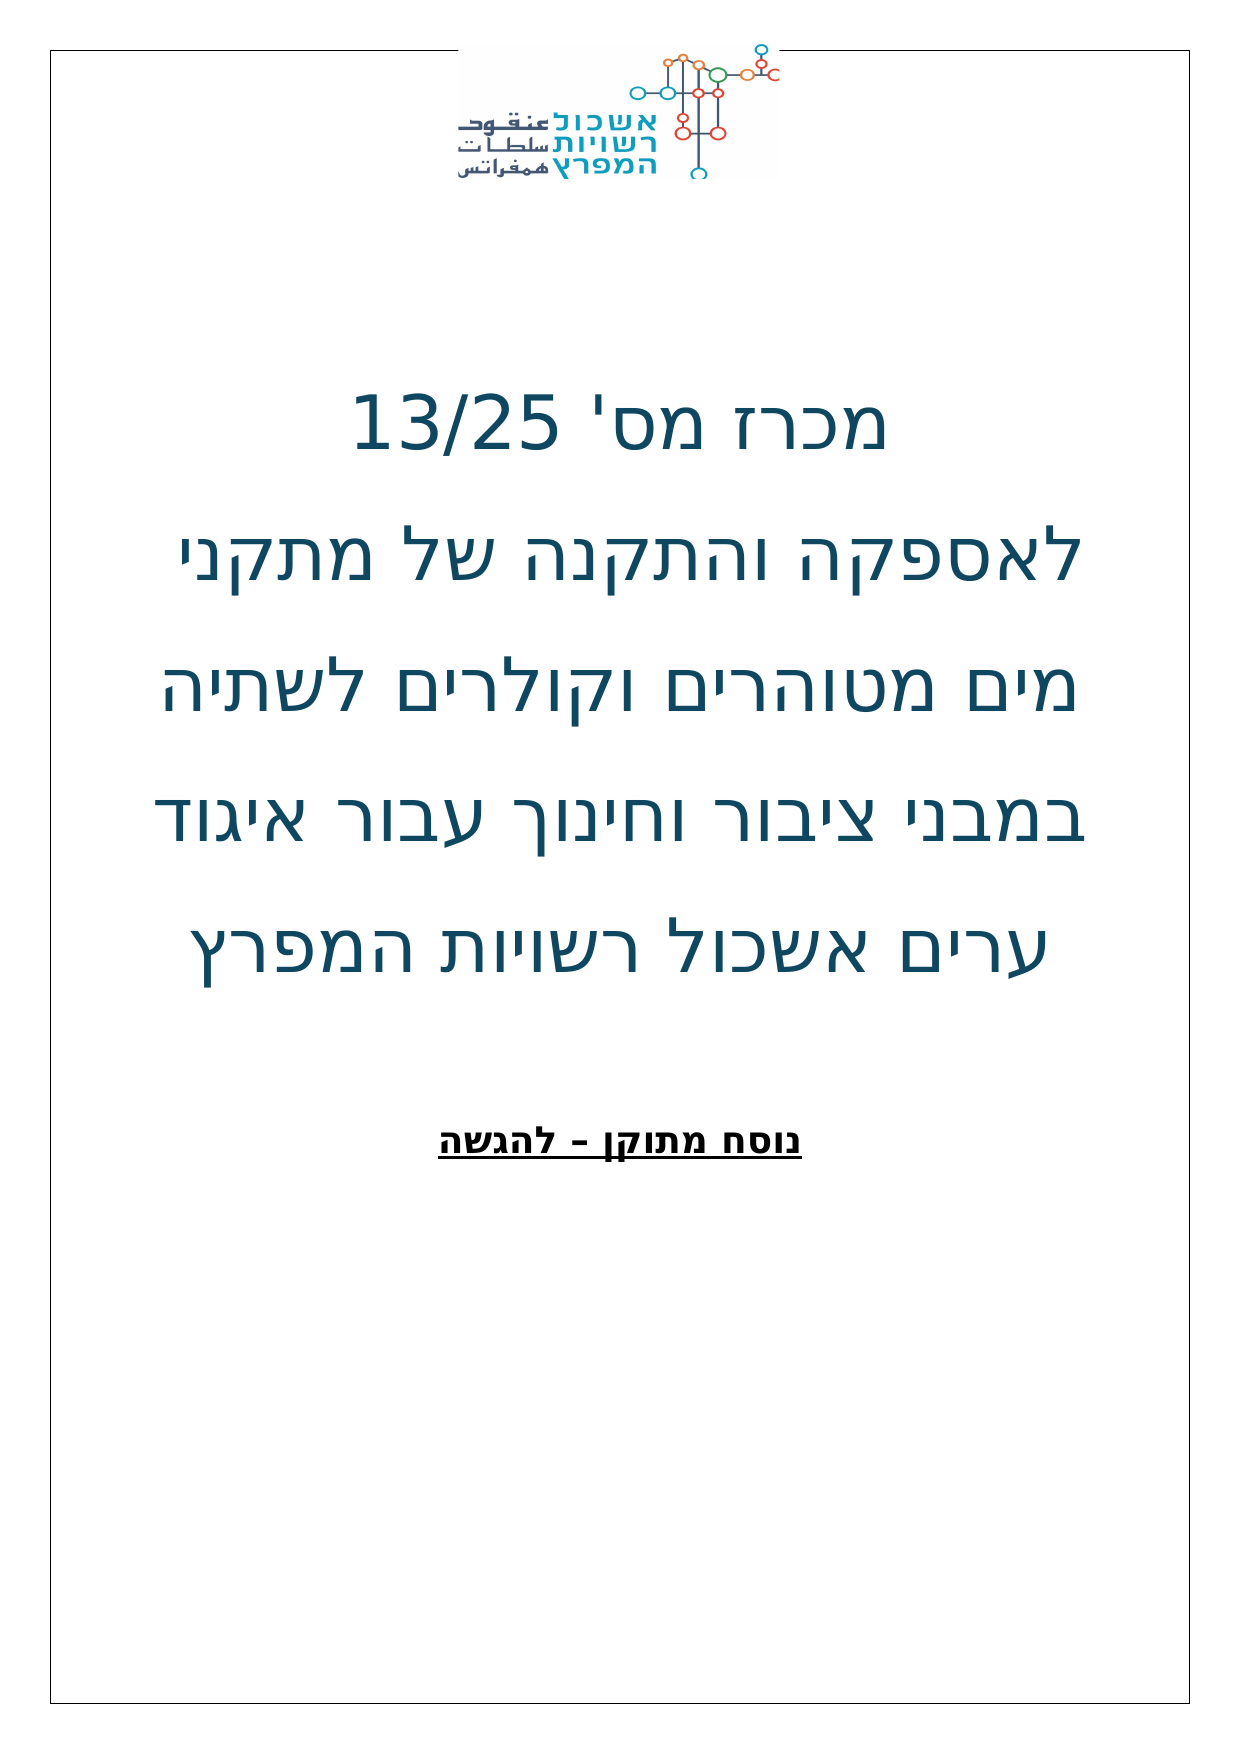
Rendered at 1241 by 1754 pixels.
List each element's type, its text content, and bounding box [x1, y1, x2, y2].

picture [457, 44, 780, 179]
text נוסח מתוקן – להגשה [148, 1119, 1093, 1163]
subtitle במבני ציבור וחינוך עבור איגוד ערים אשכול רשויות המפרץ [148, 772, 1093, 991]
subtitle לאספקה והתקנה של מתקני [148, 510, 1093, 598]
subtitle מכרז מס' 13/25 [148, 379, 1093, 467]
subtitle מים מטוהרים וקולרים לשתיה [148, 641, 1093, 729]
